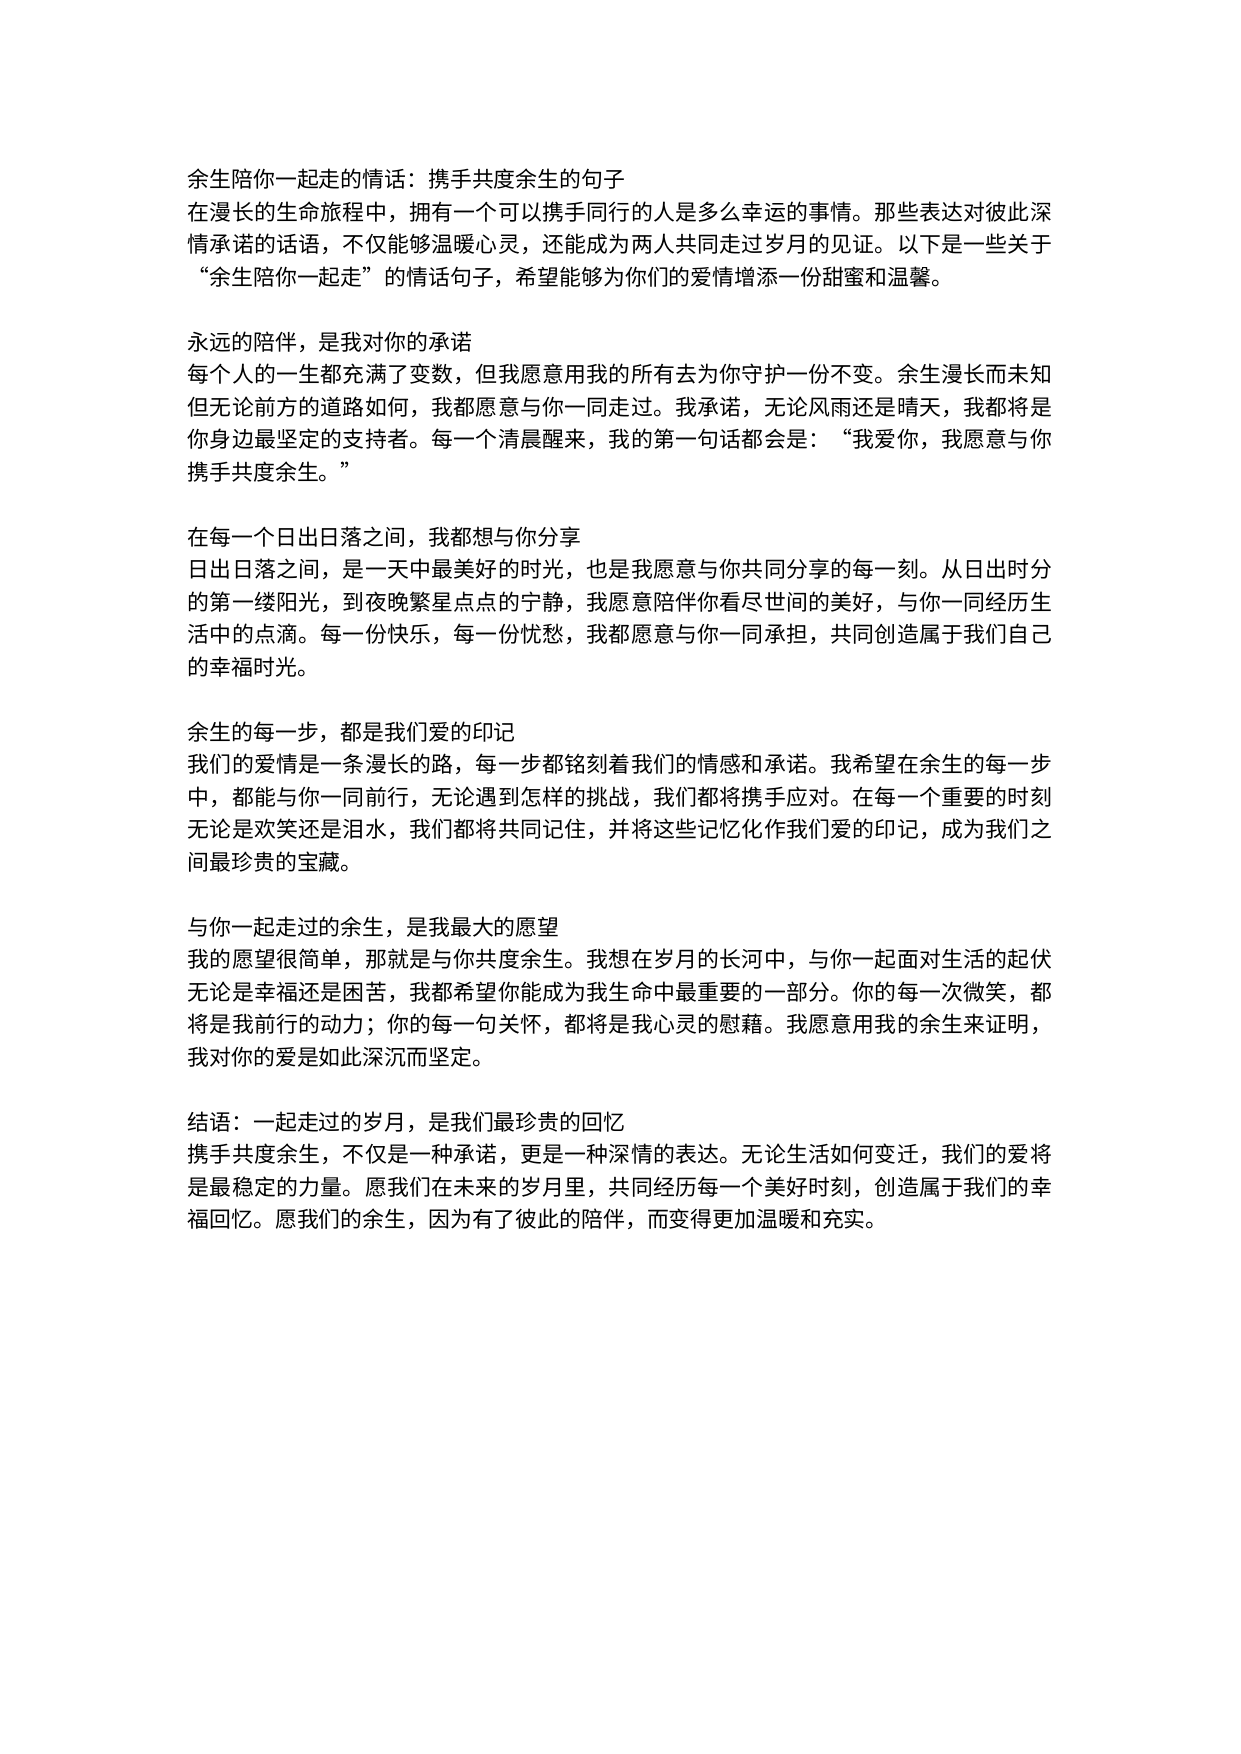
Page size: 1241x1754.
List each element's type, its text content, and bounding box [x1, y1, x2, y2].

text 我们的爱情是一条漫长的路，每一步都铭刻着我们的情感和承诺。我希望在余生的每一步中，都能与你一同前行，无论遇到怎样的挑战，我们都将携手应对。在每一个重要的时刻，无论是欢笑还是泪水，我们都将共同记住，并将这些记忆化作我们爱的印记，成为我们之间最珍贵的宝藏。 [187, 747, 1053, 877]
text 余生陪你一起走的情话：携手共度余生的句子 [187, 162, 1053, 194]
text 每个人的一生都充满了变数，但我愿意用我的所有去为你守护一份不变。余生漫长而未知，但无论前方的道路如何，我都愿意与你一同走过。我承诺，无论风雨还是晴天，我都将是你身边最坚定的支持者。每一个清晨醒来，我的第一句话都会是：“我爱你，我愿意与你携手共度余生。” [187, 357, 1053, 487]
text 在漫长的生命旅程中，拥有一个可以携手同行的人是多么幸运的事情。那些表达对彼此深情承诺的话语，不仅能够温暖心灵，还能成为两人共同走过岁月的见证。以下是一些关于“余生陪你一起走”的情话句子，希望能够为你们的爱情增添一份甜蜜和温馨。 [187, 194, 1053, 292]
text 永远的陪伴，是我对你的承诺 [187, 324, 1053, 357]
text 我的愿望很简单，那就是与你共度余生。我想在岁月的长河中，与你一起面对生活的起伏，无论是幸福还是困苦，我都希望你能成为我生命中最重要的一部分。你的每一次微笑，都将是我前行的动力；你的每一句关怀，都将是我心灵的慰藉。我愿意用我的余生来证明，我对你的爱是如此深沉而坚定。 [187, 942, 1053, 1072]
text 与你一起走过的余生，是我最大的愿望 [187, 909, 1053, 942]
text 余生的每一步，都是我们爱的印记 [187, 714, 1053, 747]
text 在每一个日出日落之间，我都想与你分享 [187, 519, 1053, 552]
text 日出日落之间，是一天中最美好的时光，也是我愿意与你共同分享的每一刻。从日出时分的第一缕阳光，到夜晚繁星点点的宁静，我愿意陪伴你看尽世间的美好，与你一同经历生活中的点滴。每一份快乐，每一份忧愁，我都愿意与你一同承担，共同创造属于我们自己的幸福时光。 [187, 552, 1053, 682]
text 结语：一起走过的岁月，是我们最珍贵的回忆 [187, 1104, 1053, 1137]
text 携手共度余生，不仅是一种承诺，更是一种深情的表达。无论生活如何变迁，我们的爱将是最稳定的力量。愿我们在未来的岁月里，共同经历每一个美好时刻，创造属于我们的幸福回忆。愿我们的余生，因为有了彼此的陪伴，而变得更加温暖和充实。 [187, 1137, 1053, 1234]
